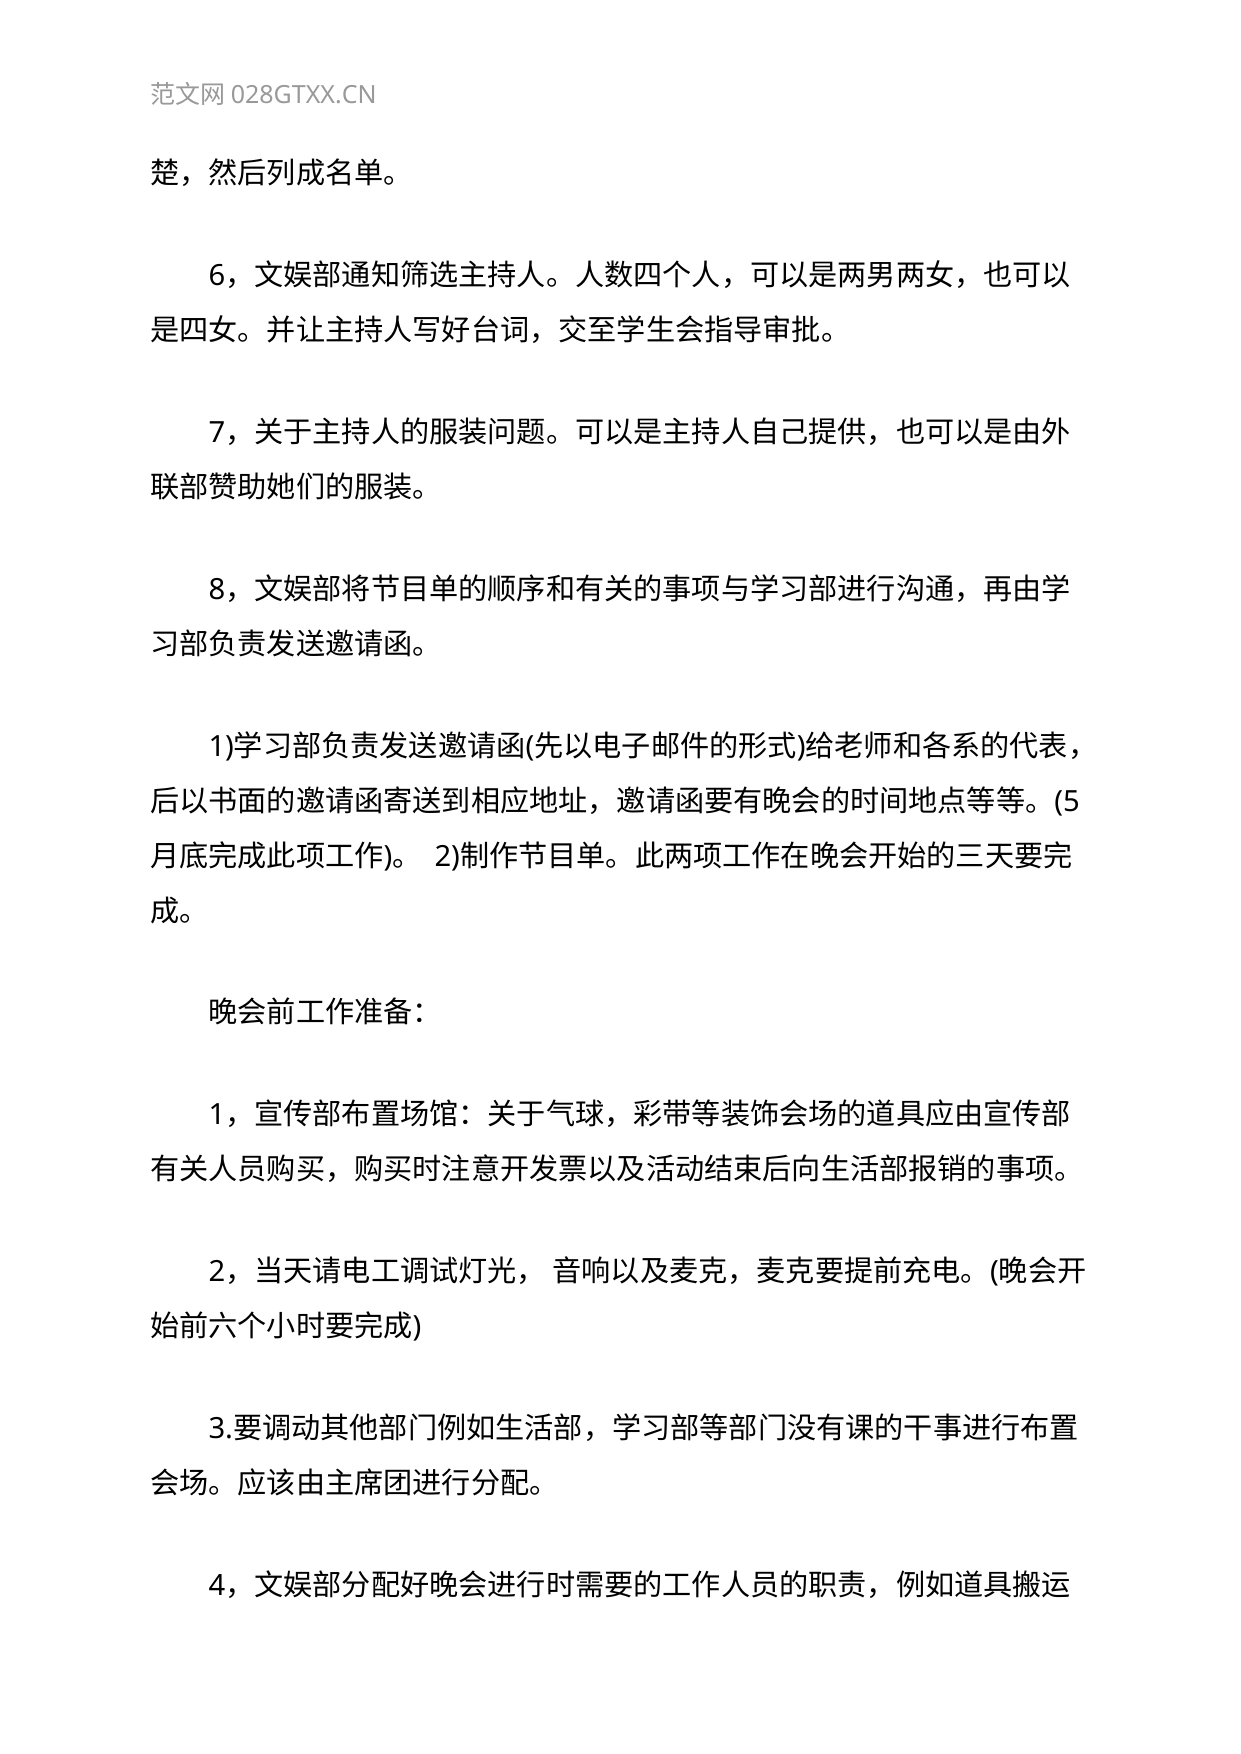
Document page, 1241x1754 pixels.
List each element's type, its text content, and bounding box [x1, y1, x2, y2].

text 6，文娱部通知筛选主持人。人数四个人，可以是两男两女，也可以是四女。并让主持人写好台词，交至学生会指导审批。 [150, 252, 1090, 349]
text 晚会前工作准备： [150, 989, 1090, 1031]
text 7，关于主持人的服装问题。可以是主持人自己提供，也可以是由外联部赞助她们的服装。 [150, 408, 1090, 506]
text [150, 1561, 1090, 1603]
text 1，宣传部布置场馆：关于气球，彩带等装饰会场的道具应由宣传部有关人员购买，购买时注意开发票以及活动结束后向生活部报销的事项。 [150, 1091, 1090, 1188]
text 8，文娱部将节目单的顺序和有关的事项与学习部进行沟通，再由学习部负责发送邀请函。 [150, 565, 1090, 663]
text 3.要调动其他部门例如生活部，学习部等部门没有课的干事进行布置会场。应该由主席团进行分配。 [150, 1404, 1090, 1502]
text 2，当天请电工调试灯光， 音响以及麦克，麦克要提前充电。(晚会开始前六个小时要完成) [150, 1247, 1090, 1345]
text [150, 150, 1090, 192]
text 1)学习部负责发送邀请函(先以电子邮件的形式)给老师和各系的代表，后以书面的邀请函寄送到相应地址，邀请函要有晚会的时间地点等等。(5月底完成此项工作)。 2)制作节目单。此两项工作在晚会开始的三天要完成。 [150, 722, 1090, 929]
